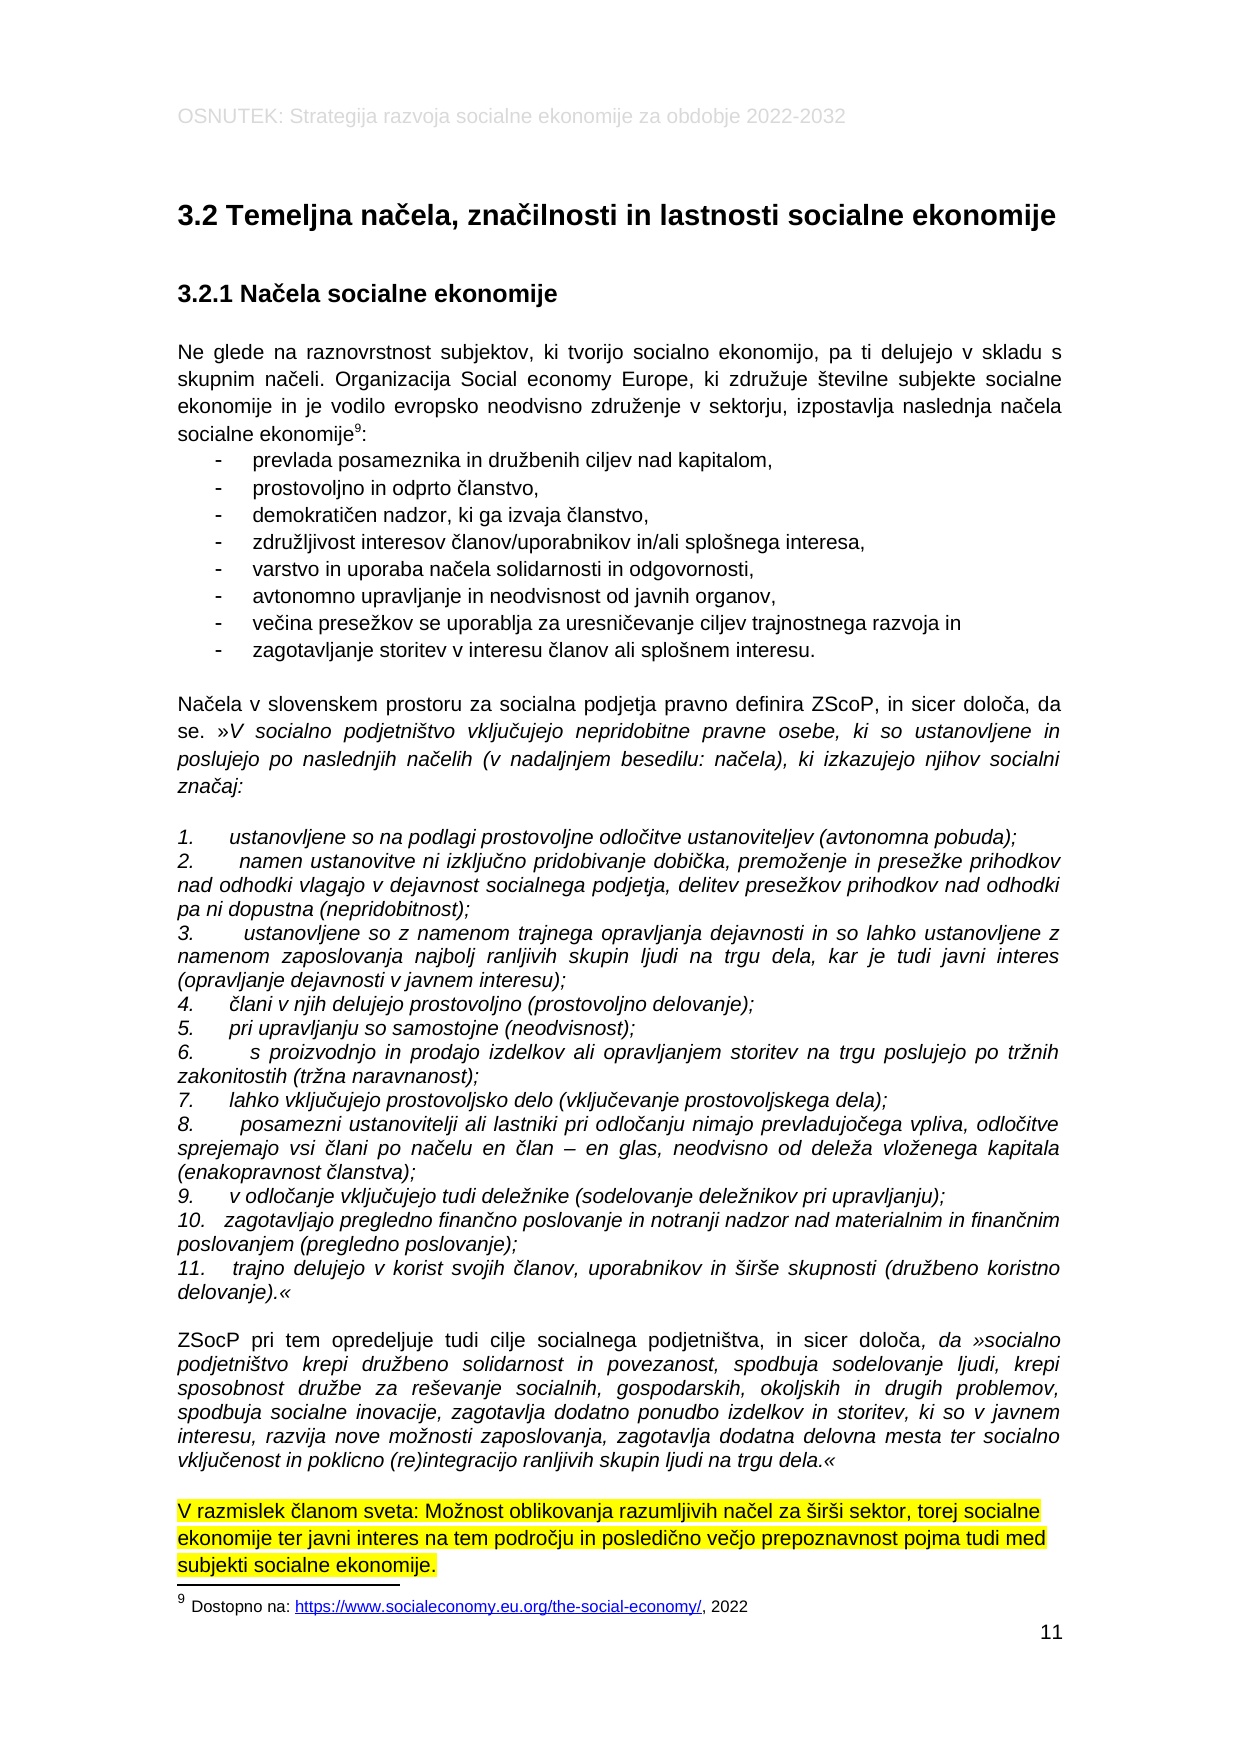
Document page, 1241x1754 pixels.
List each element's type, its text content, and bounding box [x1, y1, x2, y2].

list varstvo in uporaba načela solidarnosti in odgovornosti, [215, 554, 1063, 581]
list združljivost interesov članov/uporabnikov in/ali splošnega interesa, [215, 527, 1063, 554]
subtitle 3.2 Temeljna načela, značilnosti in lastnosti socialne ekonomije [177, 198, 1063, 232]
list zagotavljanje storitev v interesu članov ali splošnem interesu. [215, 635, 1063, 662]
text 5. pri upravljanju so samostojne (neodvisnost); [177, 1016, 1063, 1040]
text 3. ustanovljene so z namenom trajnega opravljanja dejavnosti in so lahko ustanovljene z namenom zaposlovanja najbolj ranljivih skupin ljudi na trgu dela, kar je tudi javni interes (opravljanje dejavnosti v javnem interesu); [177, 920, 1063, 992]
text 9. v odločanje vključujejo tudi deležnike (sodelovanje deležnikov pri upravljanju); [177, 1184, 1063, 1208]
text 6. s proizvodnjo in prodajo izdelkov ali opravljanjem storitev na trgu poslujejo po tržnih zakonitostih (tržna naravnanost); [177, 1040, 1063, 1088]
text 2. namen ustanovitve ni izključno pridobivanje dobička, premoženje in presežke prihodkov nad odhodki vlagajo v dejavnost socialnega podjetja, delitev presežkov prihodkov nad odhodki pa ni dopustna (nepridobitnost); [177, 848, 1063, 920]
list prostovoljno in odprto članstvo, [215, 472, 1063, 499]
text 11. trajno delujejo v korist svojih članov, uporabnikov in širše skupnosti (družbeno koristno delovanje).« [177, 1256, 1063, 1304]
list večina presežkov se uporablja za uresničevanje ciljev trajnostnega razvoja in [215, 608, 1063, 635]
text 7. lahko vključujejo prostovoljsko delo (vključevanje prostovoljskega dela); [177, 1088, 1063, 1112]
list prevlada posameznika in družbenih ciljev nad kapitalom, [215, 445, 1063, 472]
text ZSocP pri tem opredeljuje tudi cilje socialnega podjetništva, in sicer določa, da »socialno podjetništvo krepi družbeno solidarnost in povezanost, spodbuja sodelovanje ljudi, krepi sposobnost družbe za reševanje socialnih, gospodarskih, okoljskih in drugih problemov, spodbuja socialne inovacije, zagotavlja dodatno ponudbo izdelkov in storitev, ki so v javnem interesu, razvija nove možnosti zaposlovanja, zagotavlja dodatna delovna mesta ter socialno vključenost in poklicno (re)integracijo ranljivih skupin ljudi na trgu dela.« [177, 1328, 1063, 1471]
text Ne glede na raznovrstnost subjektov, ki tvorijo socialno ekonomijo, pa ti delujejo v skladu s skupnim načeli. Organizacija Social economy Europe, ki združuje številne subjekte socialne ekonomije in je vodilo evropsko neodvisno združenje v sektorju, izpostavlja naslednja načela socialne ekonomije: [177, 337, 1063, 445]
list avtonomno upravljanje in neodvisnost od javnih organov, [215, 581, 1063, 608]
subtitle 3.2.1 Načela socialne ekonomije [177, 279, 1063, 308]
text 4. člani v njih delujejo prostovoljno (prostovoljno delovanje); [177, 992, 1063, 1016]
text V razmislek članom sveta: Možnost oblikovanja razumljivih načel za širši sektor, torej socialne ekonomije ter javni interes na tem področju in posledično večjo prepoznavnost pojma tudi med subjekti socialne ekonomije. [177, 1495, 1063, 1577]
list demokratičen nadzor, ki ga izvaja članstvo, [215, 499, 1063, 527]
text 1. ustanovljene so na podlagi prostovoljne odločitve ustanoviteljev (avtonomna pobuda); [177, 824, 1063, 848]
text 8. posamezni ustanovitelji ali lastniki pri odločanju nimajo prevladujočega vpliva, odločitve sprejemajo vsi člani po načelu en član – en glas, neodvisno od deleža vloženega kapitala (enakopravnost članstva); [177, 1112, 1063, 1184]
text Načela v slovenskem prostoru za socialna podjetja pravno definira ZScoP, in sicer določa, da se. »V socialno podjetništvo vključujejo nepridobitne pravne osebe, ki so ustanovljene in poslujejo po naslednjih načelih (v nadaljnjem besedilu: načela), ki izkazujejo njihov socialni značaj: [177, 689, 1063, 797]
text 10. zagotavljajo pregledno finančno poslovanje in notranji nadzor nad materialnim in finančnim poslovanjem (pregledno poslovanje); [177, 1208, 1063, 1256]
